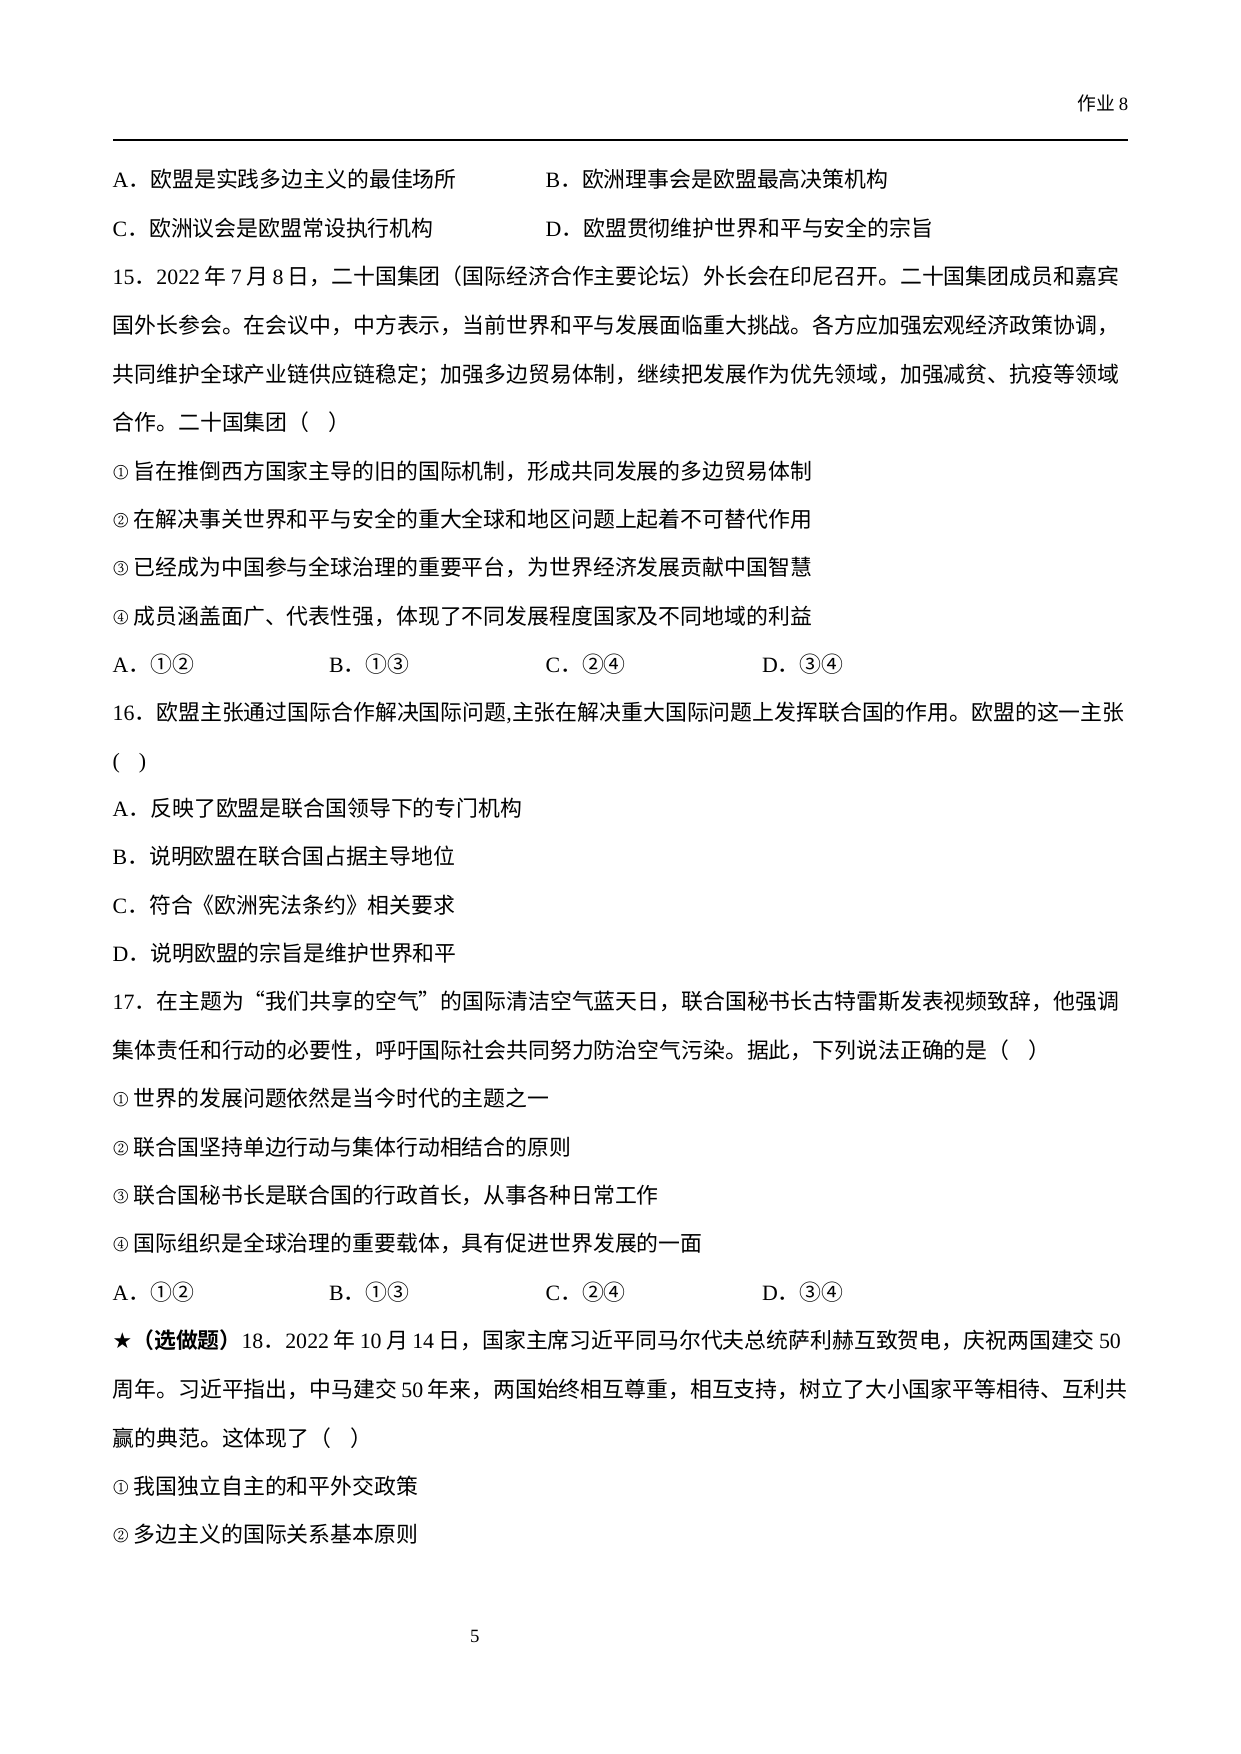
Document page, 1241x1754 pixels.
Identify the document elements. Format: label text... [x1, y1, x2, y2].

text 17．在主题为“我们共享的空气”的国际清洁空气蓝天日，联合国秘书长古特雷斯发表视频致辞，他强调集体责任和行动的必要性，呼吁国际社会共同努力防治空气污染。据此，下列说法正确的是（ ） [112, 984, 1128, 1065]
text C．欧洲议会是欧盟常设执行机构 D．欧盟贯彻维护世界和平与安全的宗旨 [112, 210, 1128, 243]
text ④成员涵盖面广、代表性强，体现了不同发展程度国家及不同地域的利益 [112, 598, 1128, 631]
text ①世界的发展问题依然是当今时代的主题之一 [112, 1081, 1128, 1113]
text ②多边主义的国际关系基本原则 [112, 1517, 1128, 1549]
text 15．2022年7月8日，二十国集团（国际经济合作主要论坛）外长会在印尼召开。二十国集团成员和嘉宾国外长参会。在会议中，中方表示，当前世界和平与发展面临重大挑战。各方应加强宏观经济政策协调，共同维护全球产业链供应链稳定；加强多边贸易体制，继续把发展作为优先领域，加强减贫、抗疫等领域合作。二十国集团（ ） [112, 259, 1128, 437]
text ★（选做题）18．2022年10月14日，国家主席习近平同马尔代夫总统萨利赫互致贺电，庆祝两国建交50周年。习近平指出，中马建交50年来，两国始终相互尊重，相互支持，树立了大小国家平等相待、互利共赢的典范。这体现了（ ） [112, 1323, 1128, 1453]
text ④国际组织是全球治理的重要载体，具有促进世界发展的一面 [112, 1226, 1128, 1258]
text ②联合国坚持单边行动与集体行动相结合的原则 [112, 1129, 1128, 1162]
text B．说明欧盟在联合国占据主导地位 [112, 839, 1128, 871]
text ①我国独立自主的和平外交政策 [112, 1468, 1128, 1501]
text A．反映了欧盟是联合国领导下的专门机构 [112, 791, 1128, 823]
text ②在解决事关世界和平与安全的重大全球和地区问题上起着不可替代作用 [112, 502, 1128, 534]
text ③已经成为中国参与全球治理的重要平台，为世界经济发展贡献中国智慧 [112, 550, 1128, 582]
text A．①② B．①③ C．②④ D．③④ [112, 647, 1128, 679]
text ①旨在推倒西方国家主导的旧的国际机制，形成共同发展的多边贸易体制 [112, 453, 1128, 486]
text D．说明欧盟的宗旨是维护世界和平 [112, 936, 1128, 968]
text A．①② B．①③ C．②④ D．③④ [112, 1274, 1128, 1307]
text ③联合国秘书长是联合国的行政首长，从事各种日常工作 [112, 1178, 1128, 1210]
text 16．欧盟主张通过国际合作解决国际问题,主张在解决重大国际问题上发挥联合国的作用。欧盟的这一主张( ) [112, 695, 1128, 776]
text C．符合《欧洲宪法条约》相关要求 [112, 887, 1128, 920]
text A．欧盟是实践多边主义的最佳场所 B．欧洲理事会是欧盟最高决策机构 [112, 162, 1128, 194]
